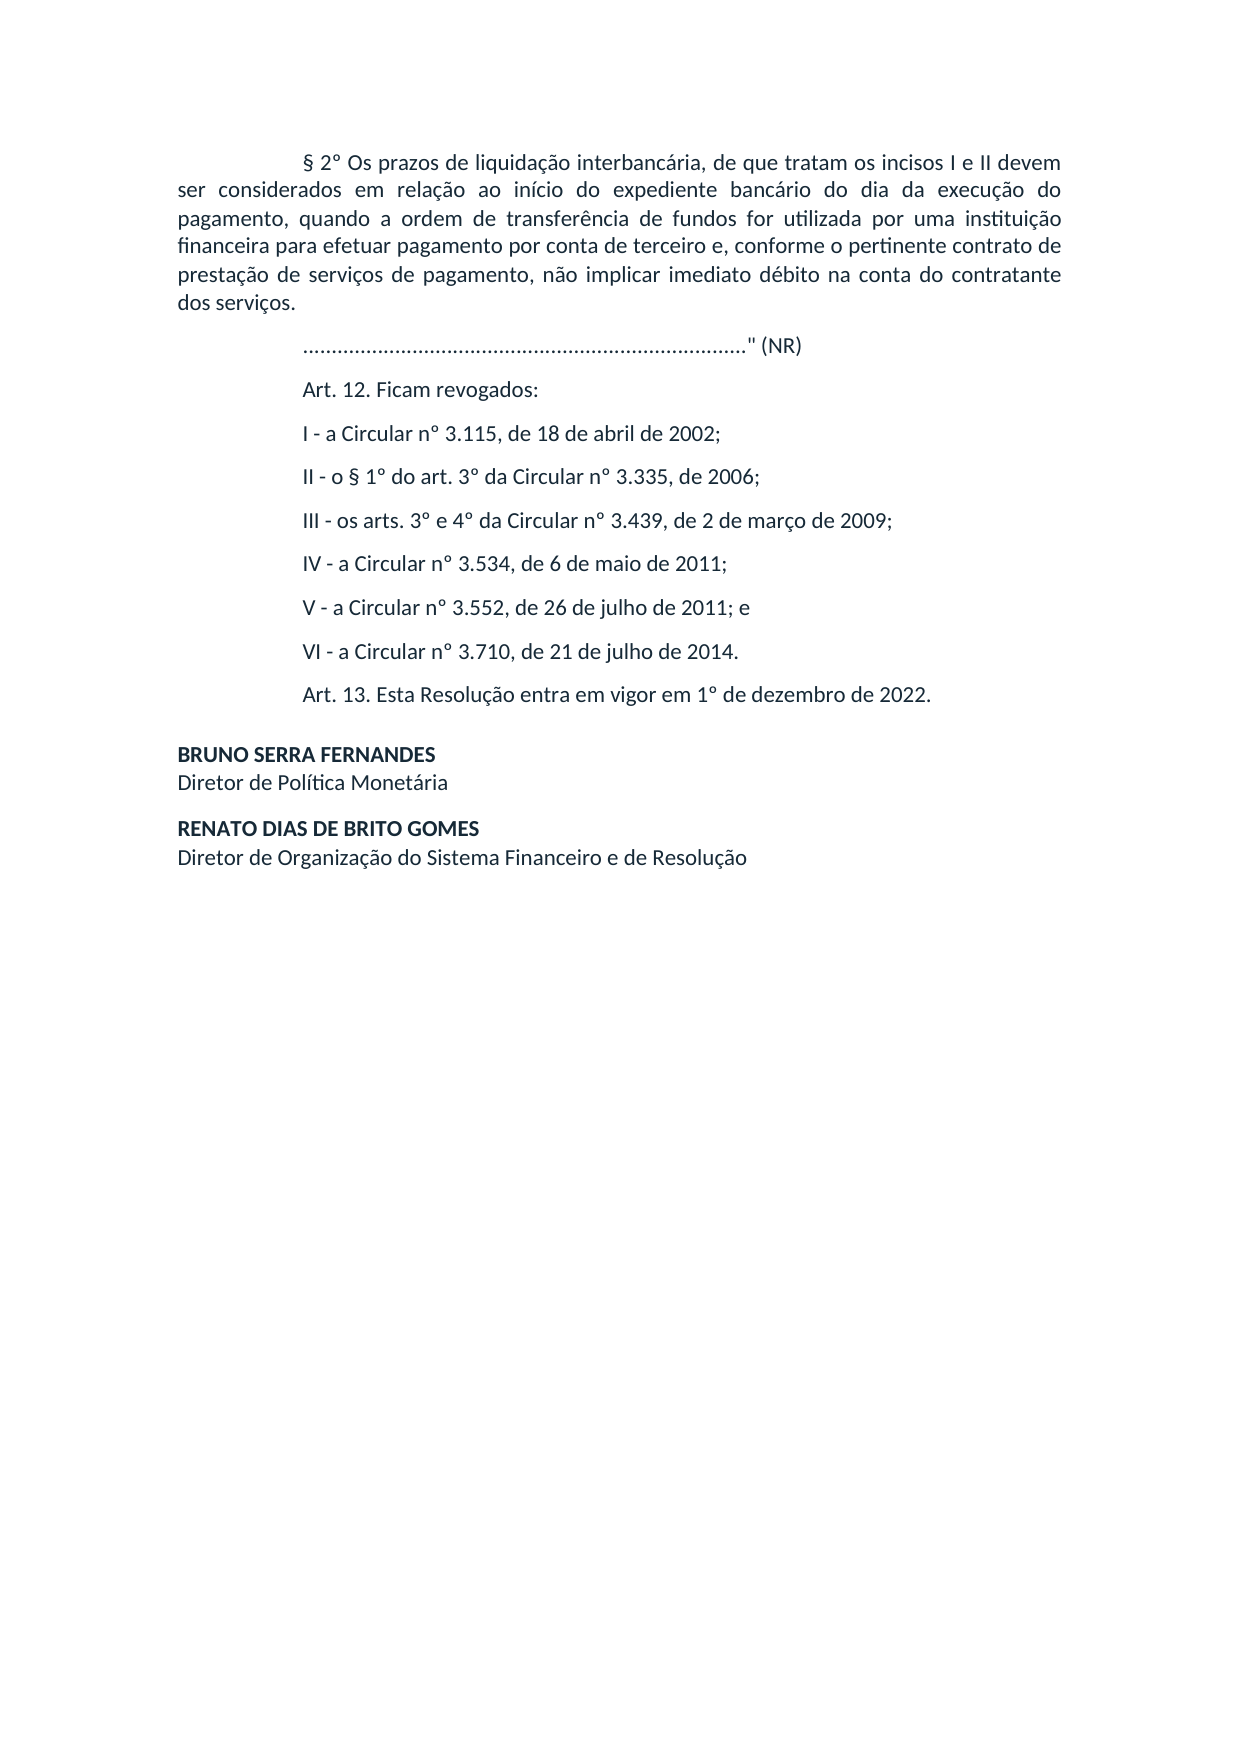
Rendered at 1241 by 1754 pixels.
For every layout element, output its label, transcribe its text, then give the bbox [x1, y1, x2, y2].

text II - o § 1º do art. 3º da Circular nº 3.335, de 2006; [177, 462, 1063, 490]
text Art. 12. Ficam revogados: [177, 375, 1063, 403]
text Diretor de Política Monetária [177, 768, 1063, 796]
text I - a Circular nº 3.115, de 18 de abril de 2002; [177, 419, 1063, 447]
text III - os arts. 3º e 4º da Circular nº 3.439, de 2 de março de 2009; [177, 506, 1063, 534]
text RENATO DIAS DE BRITO GOMES [177, 814, 1063, 843]
text BRUNO SERRA FERNANDES [177, 740, 1063, 768]
text Diretor de Organização do Sistema Financeiro e de Resolução [177, 843, 1063, 871]
text V - a Circular nº 3.552, de 26 de julho de 2011; e [177, 593, 1063, 621]
text § 2º Os prazos de liquidação interbancária, de que tratam os incisos I e II devem ser considerados em relação ao início do expediente bancário do dia da execução do pagamento, quando a ordem de transferência de fundos for utilizada por uma instituição financeira para efetuar pagamento por conta de terceiro e, conforme o pertinente contrato de prestação de serviços de pagamento, não implicar imediato débito na conta do contratante dos serviços. [177, 148, 1063, 316]
text Art. 13. Esta Resolução entra em vigor em 1º de dezembro de 2022. [177, 681, 1063, 708]
text IV - a Circular nº 3.534, de 6 de maio de 2011; [177, 549, 1063, 578]
text ............................................................................." (NR) [177, 331, 1063, 359]
text VI - a Circular nº 3.710, de 21 de julho de 2014. [177, 637, 1063, 665]
